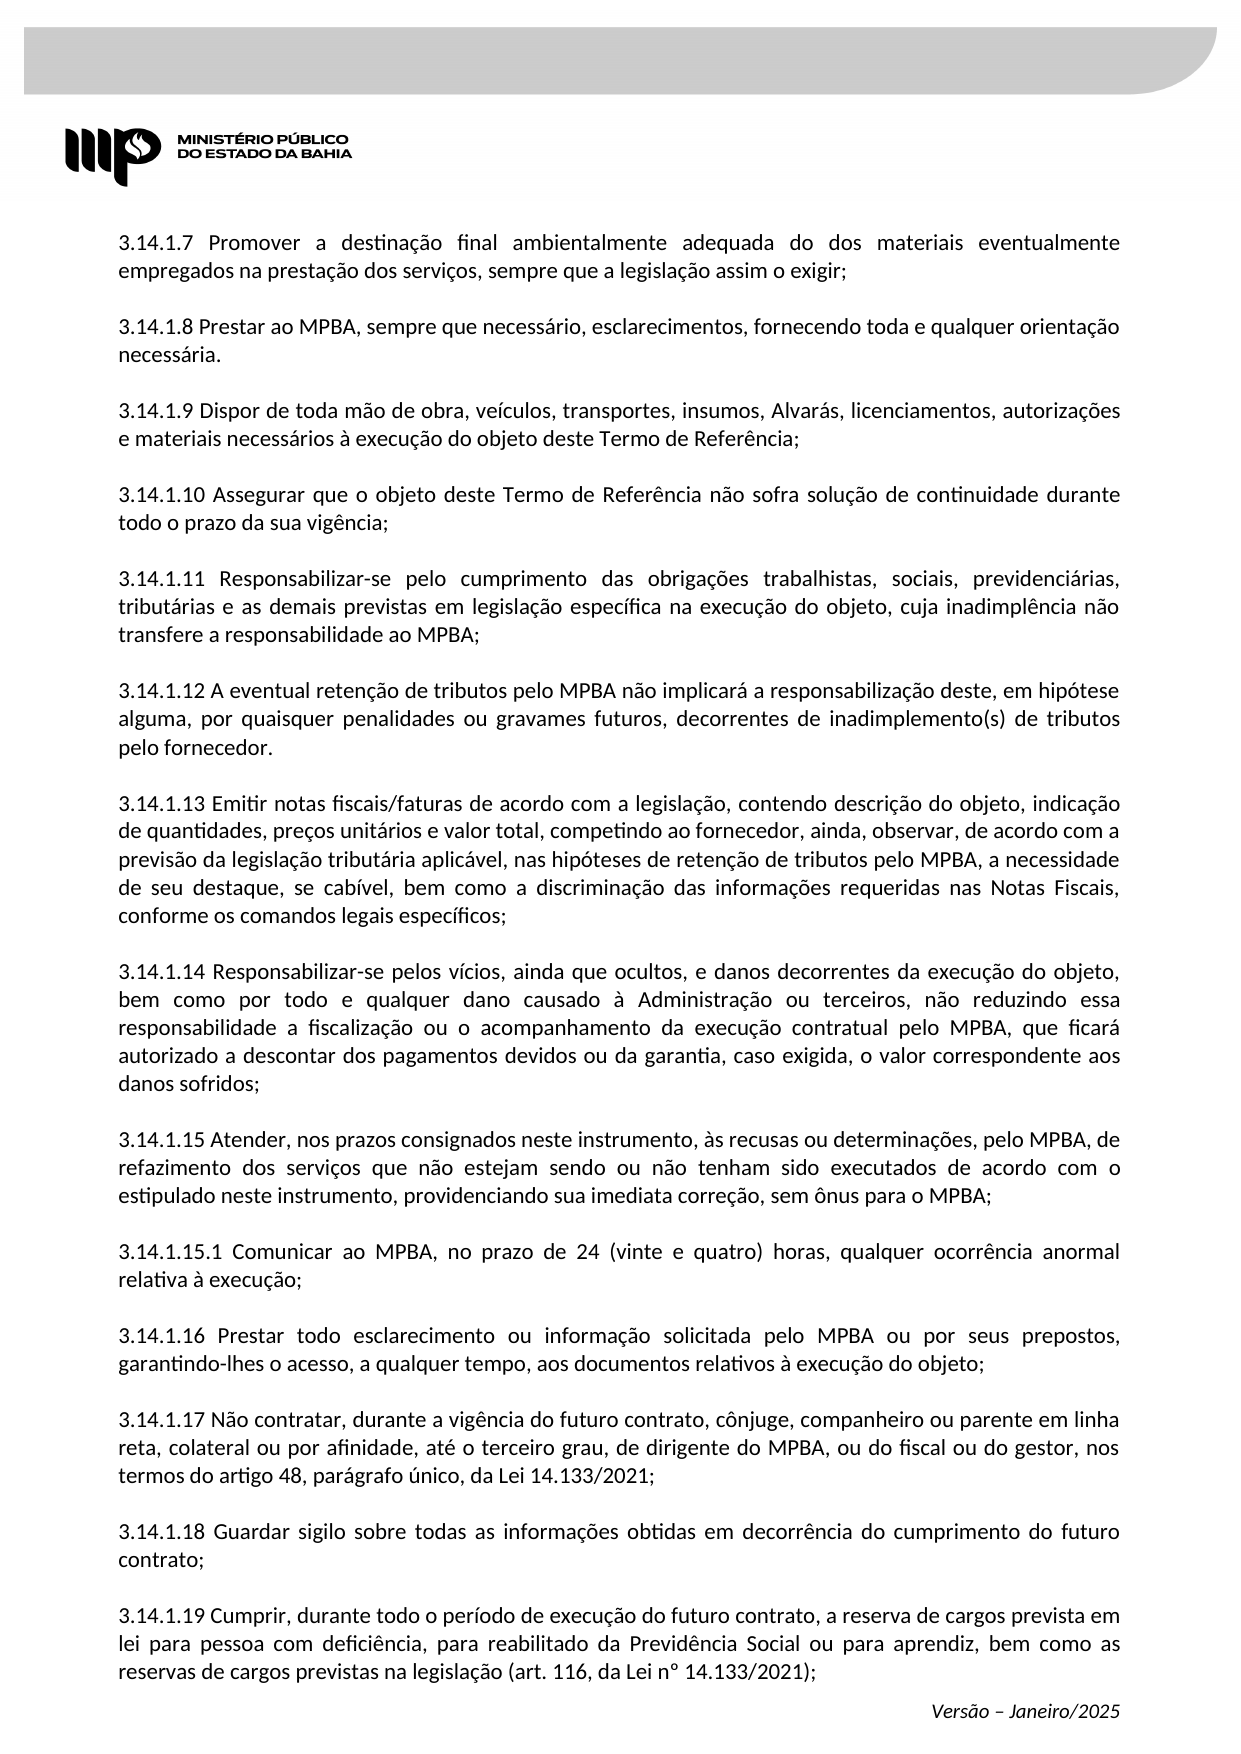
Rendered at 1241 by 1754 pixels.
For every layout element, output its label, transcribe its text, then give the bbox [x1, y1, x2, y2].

text 3.14.1.15.1 Comunicar ao MPBA, no prazo de 24 (vinte e quatro) horas, qualquer ocorrência anormal relativa à execução; [118, 1237, 1122, 1293]
text 3.14.1.17 Não contratar, durante a vigência do futuro contrato, cônjuge, companheiro ou parente em linha reta, colateral ou por afinidade, até o terceiro grau, de dirigente do MPBA, ou do fiscal ou do gestor, nos termos do artigo 48, parágrafo único, da Lei 14.133/2021; [118, 1405, 1122, 1489]
text 3.14.1.16 Prestar todo esclarecimento ou informação solicitada pelo MPBA ou por seus prepostos, garantindo-lhes o acesso, a qualquer tempo, aos documentos relativos à execução do objeto; [118, 1321, 1122, 1377]
text 3.14.1.10 Assegurar que o objeto deste Termo de Referência não sofra solução de continuidade durante todo o prazo da sua vigência; [118, 480, 1122, 536]
text 3.14.1.18 Guardar sigilo sobre todas as informações obtidas em decorrência do cumprimento do futuro contrato; [118, 1517, 1122, 1573]
picture [0, 9, 1241, 201]
text 3.14.1.12 A eventual retenção de tributos pelo MPBA não implicará a responsabilização deste, em hipótese alguma, por quaisquer penalidades ou gravames futuros, decorrentes de inadimplemento(s) de tributos pelo fornecedor. [118, 677, 1122, 761]
text 3.14.1.8 Prestar ao MPBA, sempre que necessário, esclarecimentos, fornecendo toda e qualquer orientação necessária. [118, 312, 1122, 368]
text 3.14.1.7 Promover a destinação final ambientalmente adequada do dos materiais eventualmente empregados na prestação dos serviços, sempre que a legislação assim o exigir; [118, 228, 1122, 284]
text 3.14.1.11 Responsabilizar-se pelo cumprimento das obrigações trabalhistas, sociais, previdenciárias, tributárias e as demais previstas em legislação específica na execução do objeto, cuja inadimplência não transfere a responsabilidade ao MPBA; [118, 564, 1122, 648]
text 3.14.1.15 Atender, nos prazos consignados neste instrumento, às recusas ou determinações, pelo MPBA, de refazimento dos serviços que não estejam sendo ou não tenham sido executados de acordo com o estipulado neste instrumento, providenciando sua imediata correção, sem ônus para o MPBA; [118, 1125, 1122, 1209]
text 3.14.1.19 Cumprir, durante todo o período de execução do futuro contrato, a reserva de cargos prevista em lei para pessoa com deficiência, para reabilitado da Previdência Social ou para aprendiz, bem como as reservas de cargos previstas na legislação (art. 116, da Lei nº 14.133/2021); [118, 1601, 1122, 1685]
text 3.14.1.9 Dispor de toda mão de obra, veículos, transportes, insumos, Alvarás, licenciamentos, autorizações e materiais necessários à execução do objeto deste Termo de Referência; [118, 396, 1122, 452]
text 3.14.1.14 Responsabilizar-se pelos vícios, ainda que ocultos, e danos decorrentes da execução do objeto, bem como por todo e qualquer dano causado à Administração ou terceiros, não reduzindo essa responsabilidade a fiscalização ou o acompanhamento da execução contratual pelo MPBA, que ficará autorizado a descontar dos pagamentos devidos ou da garantia, caso exigida, o valor correspondente aos danos sofridos; [118, 957, 1122, 1097]
text 3.14.1.13 Emitir notas fiscais/faturas de acordo com a legislação, contendo descrição do objeto, indicação de quantidades, preços unitários e valor total, competindo ao fornecedor, ainda, observar, de acordo com a previsão da legislação tributária aplicável, nas hipóteses de retenção de tributos pelo MPBA, a necessidade de seu destaque, se cabível, bem como a discriminação das informações requeridas nas Notas Fiscais, conforme os comandos legais específicos; [118, 789, 1122, 929]
